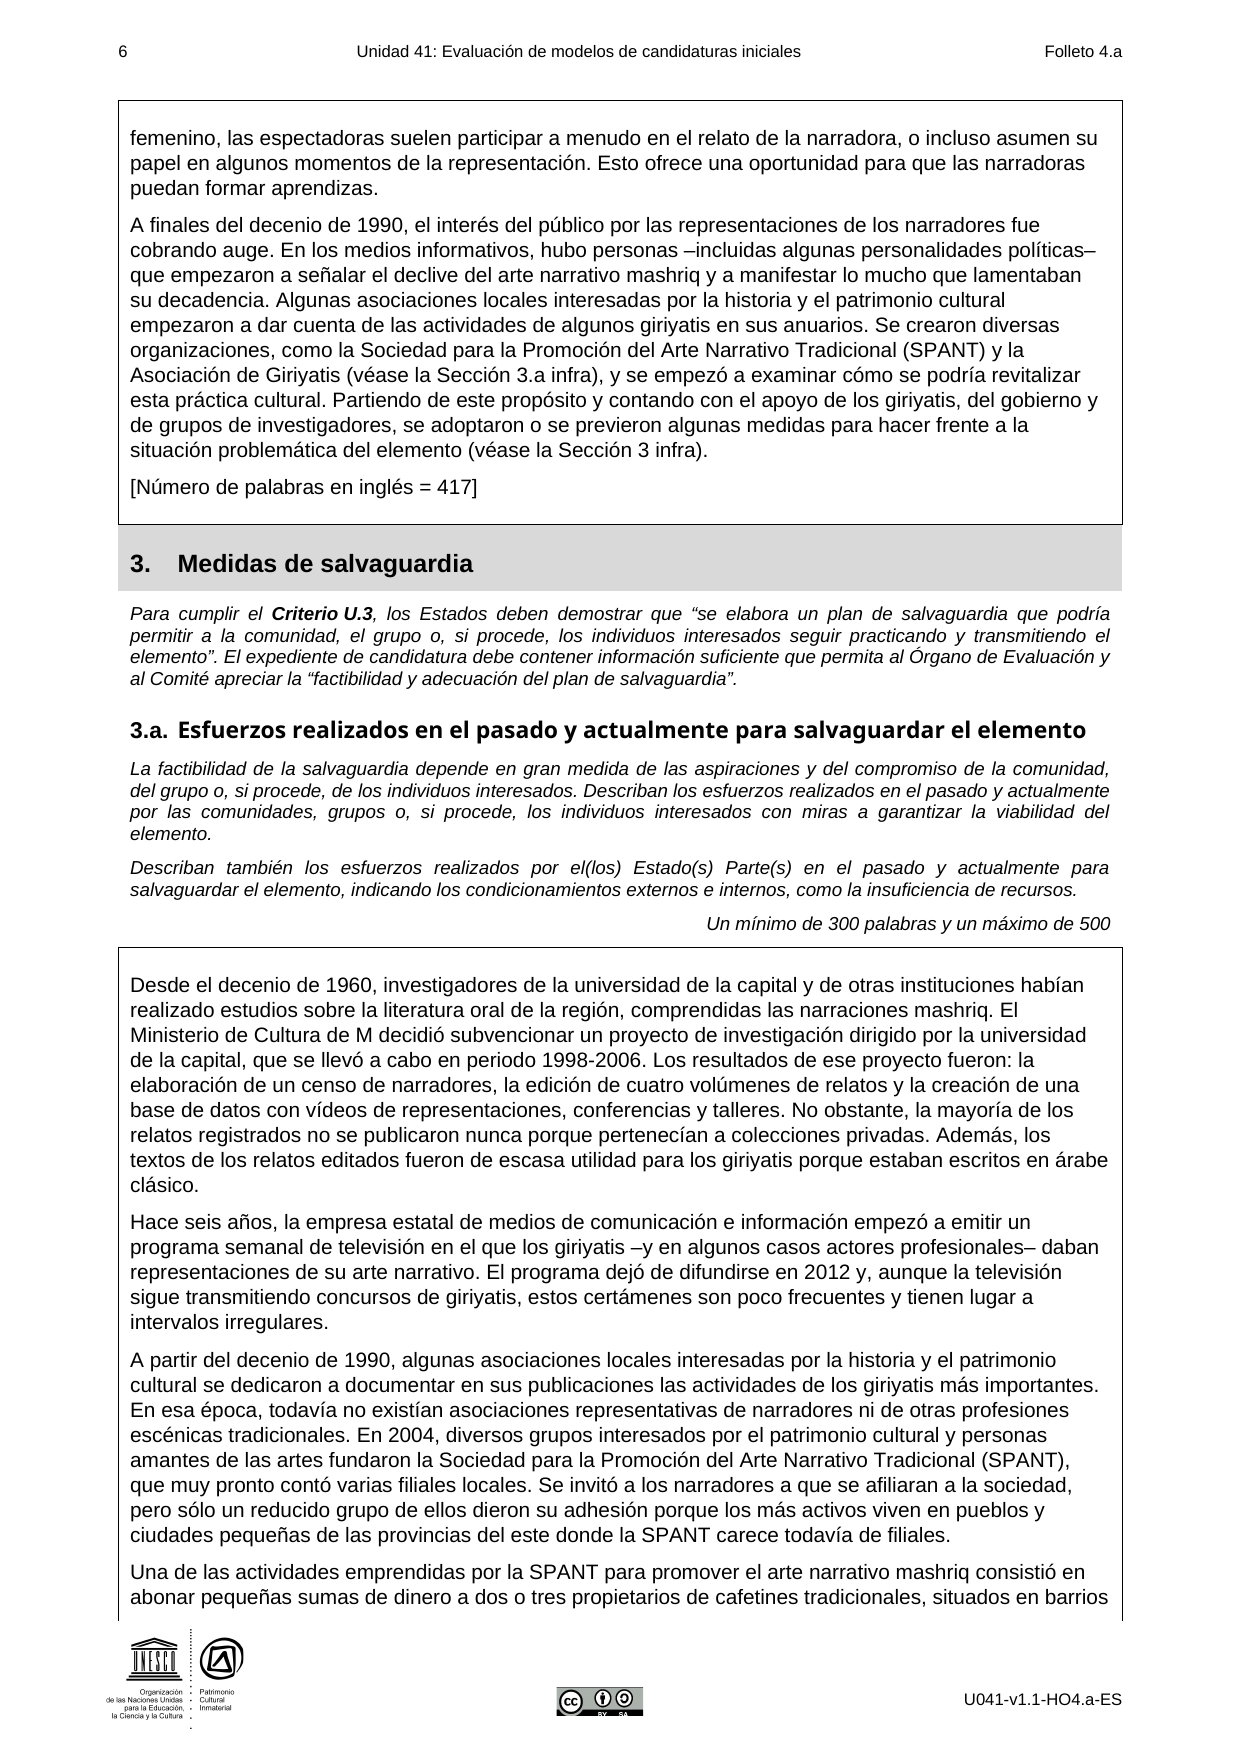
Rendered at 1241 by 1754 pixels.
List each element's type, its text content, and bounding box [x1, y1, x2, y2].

table_cell 3. Medidas de salvaguardia [118, 525, 1122, 591]
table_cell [119, 948, 1122, 1621]
picture [106, 1629, 244, 1729]
picture [555, 1687, 643, 1716]
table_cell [119, 101, 1122, 523]
table_cell Para cumplir el Criterio U.3, los Estados deben demostrar que “se elabora un plan de salvaguardia que podría permitir a la comunidad, el grupo o, si procede, los individuos interesados seguir practicando y transmitiendo el elemento”. El expediente de candidatura debe contener información suficiente que permita al Órgano de Evaluación y al Comité apreciar la “factibilidad y adecuación del plan de salvaguardia”. [118, 591, 1122, 702]
table_cell 3.a. Esfuerzos realizados en el pasado y actualmente para salvaguardar el elemento La factibilidad de la salvaguardia depende en gran medida de las aspiraciones y del compromiso de la comunidad, del grupo o, si procede, de los individuos interesados. Describan los esfuerzos realizados en el pasado y actualmente por las comunidades, grupos o, si procede, los individuos interesados con miras a garantizar la viabilidad del elemento. Describan también los esfuerzos realizados por el(los) Estado(s) Parte(s) en el pasado y actualmente para salvaguardar el elemento, indicando los condicionamientos externos e internos, como la insuficiencia de recursos. Un mínimo de 300 palabras y un máximo de 500 [118, 702, 1122, 947]
